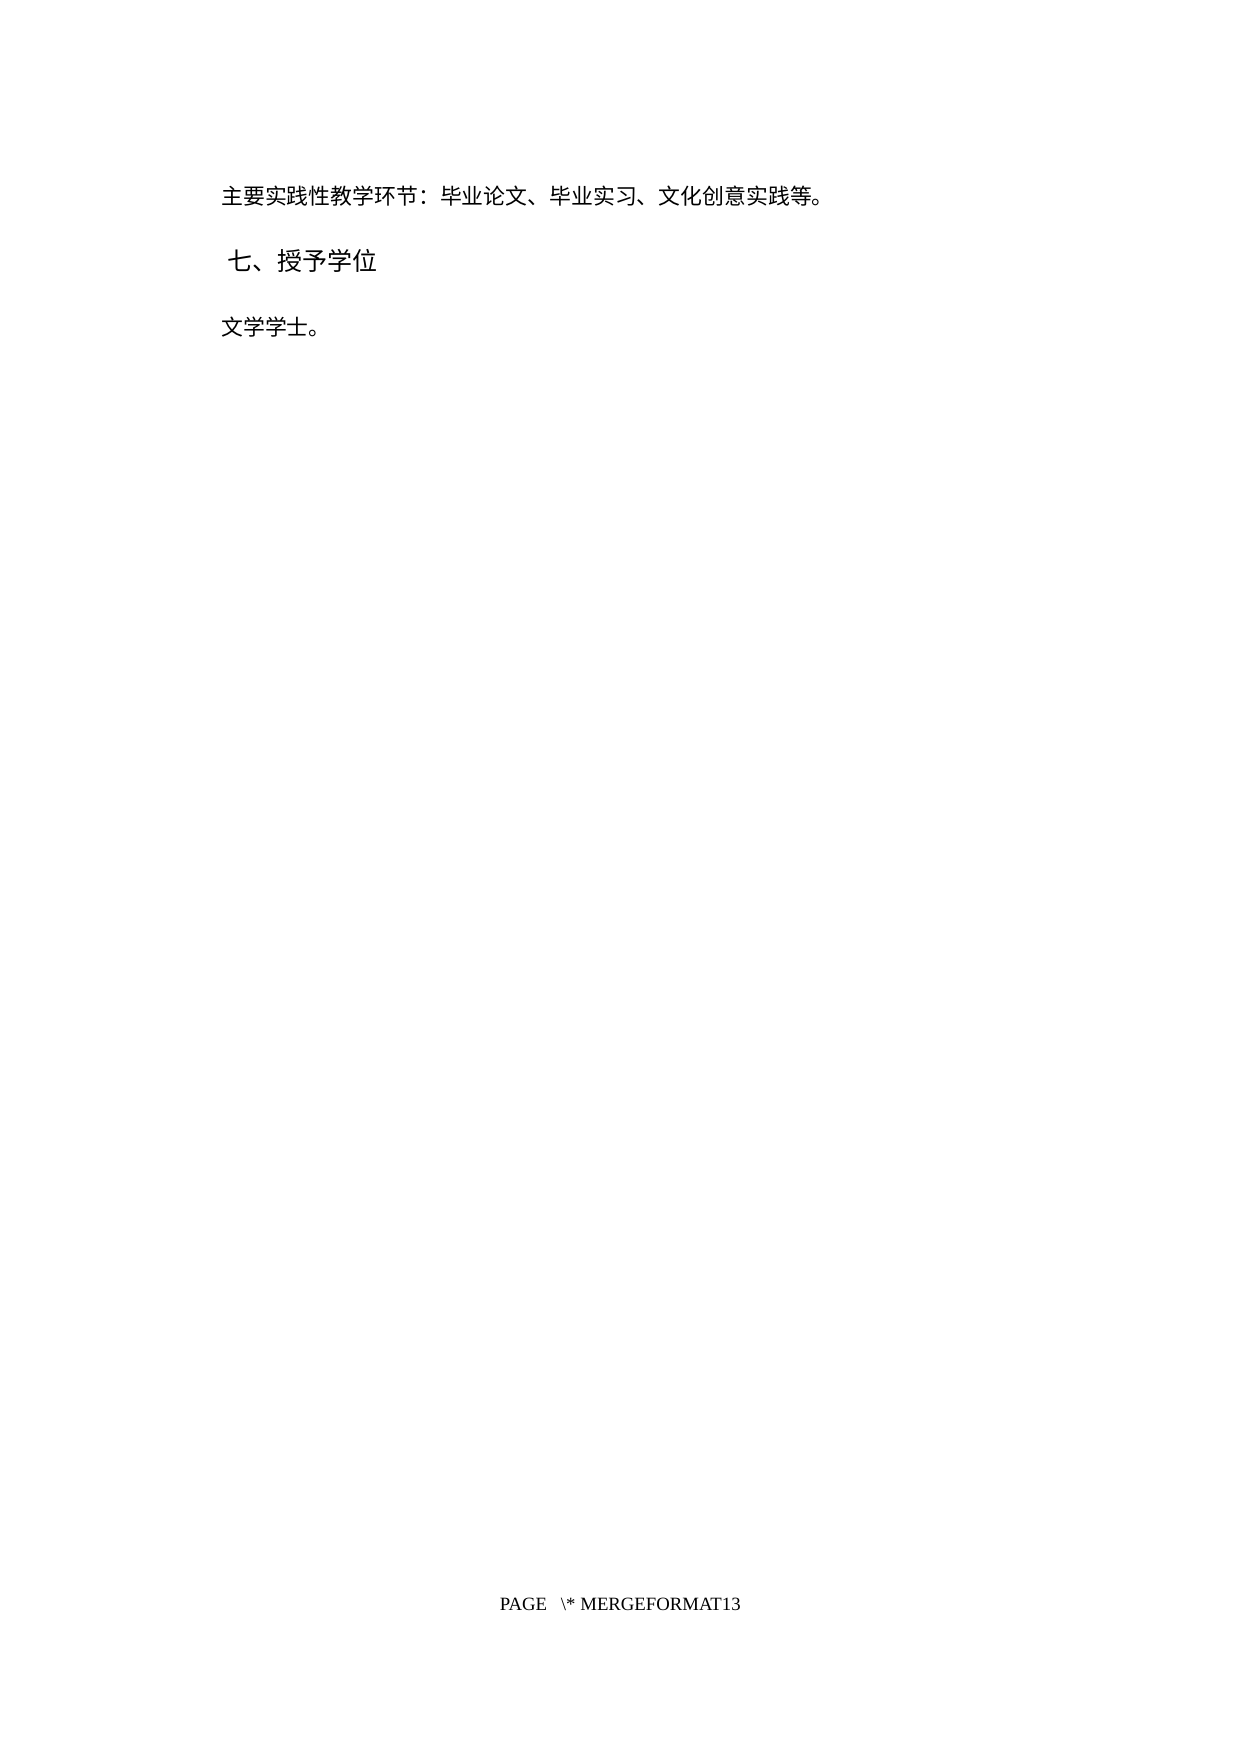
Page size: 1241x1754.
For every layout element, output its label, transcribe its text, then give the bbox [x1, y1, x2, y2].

text 主要实践性教学环节：毕业论文、毕业实习、文化创意实践等。 [177, 178, 1063, 211]
text 七、授予学位 [177, 227, 1063, 292]
text 文学学士。八、毕业学分要求 [177, 310, 1063, 342]
